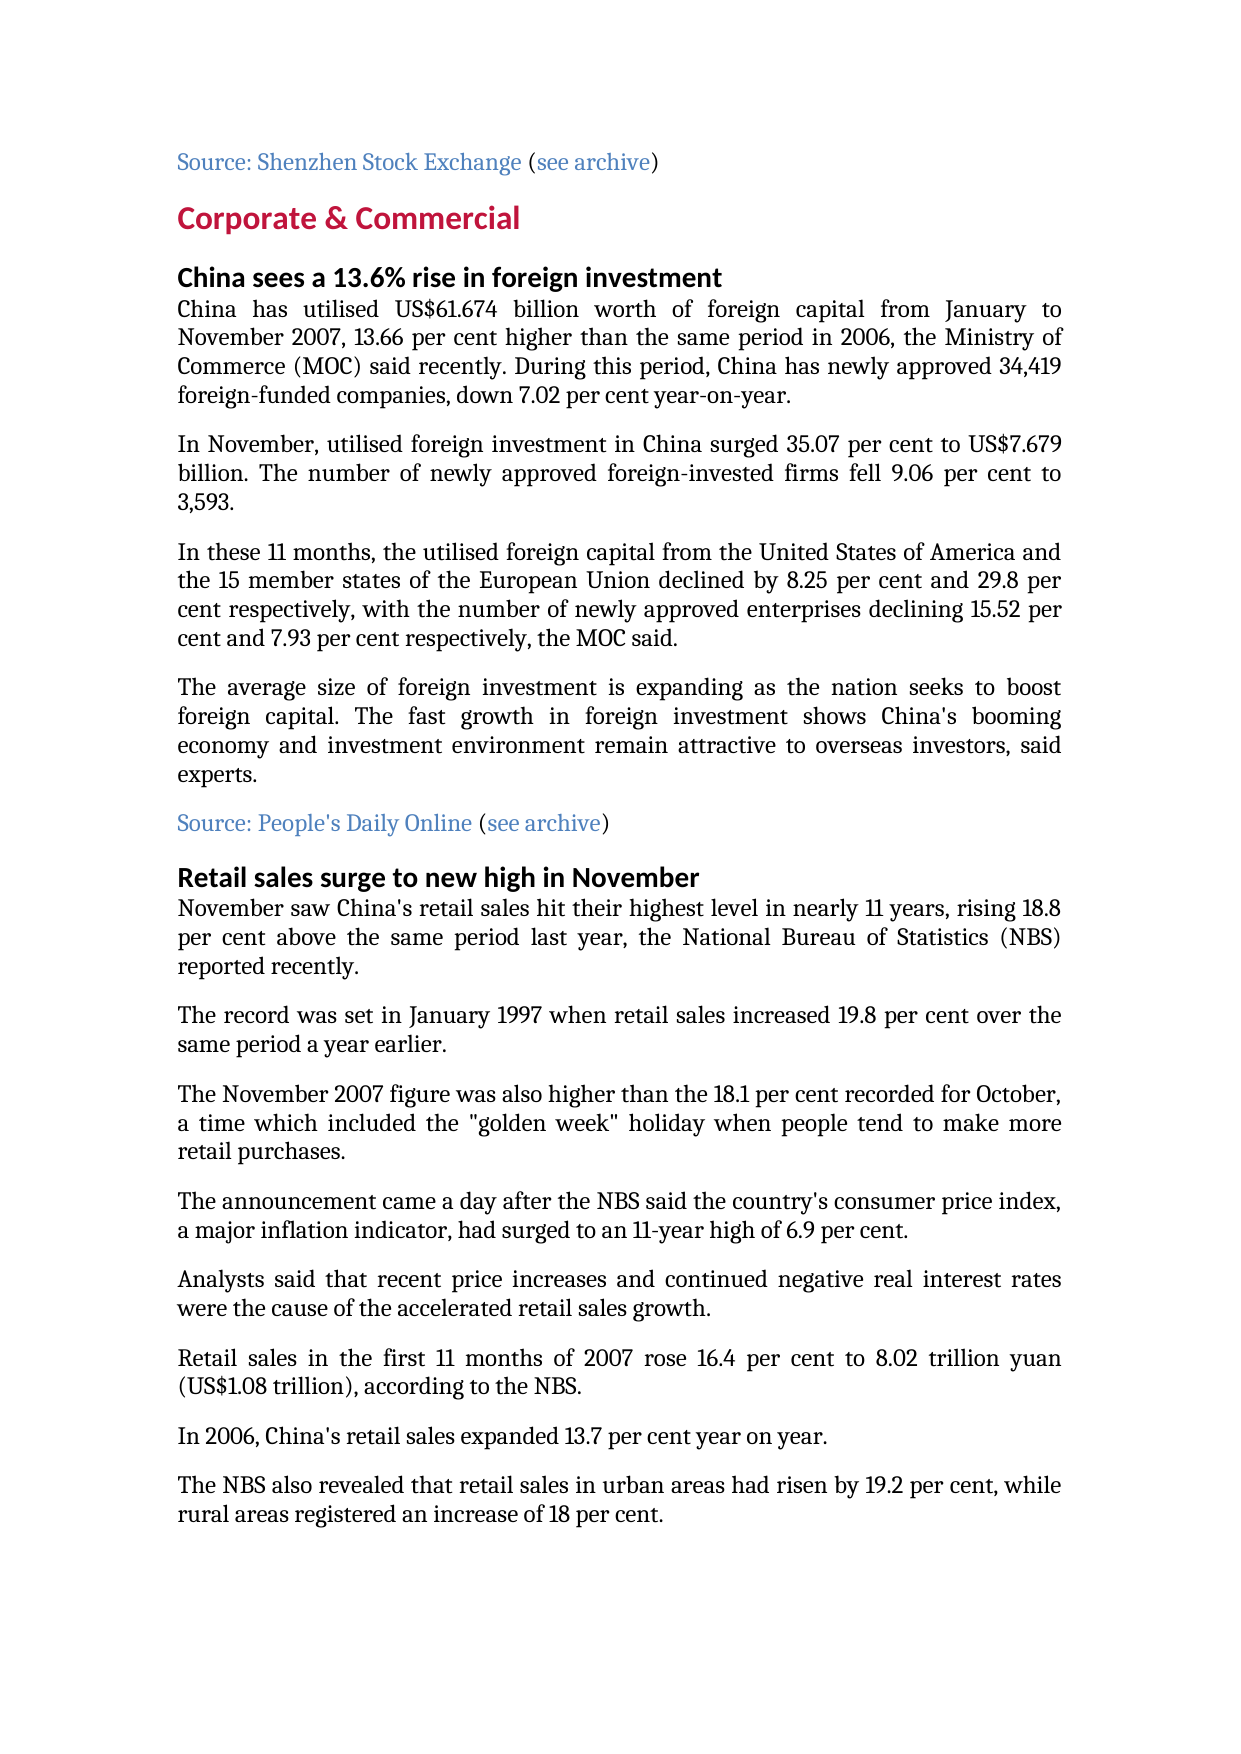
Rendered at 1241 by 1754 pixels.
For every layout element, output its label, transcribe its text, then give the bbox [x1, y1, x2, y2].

text The NBS also revealed that retail sales in urban areas had risen by 19.2 per cent, while rural areas registered an increase of 18 per cent. [177, 1471, 1063, 1529]
text Analysts said that recent price increases and continued negative real interest rates were the cause of the accelerated retail sales growth. [177, 1265, 1063, 1323]
text In 2006, China's retail sales expanded 13.7 per cent year on year. [177, 1422, 1063, 1451]
text In these 11 months, the utilised foreign capital from the United States of America and the 15 member states of the European Union declined by 8.25 per cent and 29.8 per cent respectively, with the number of newly approved enterprises declining 15.52 per cent and 7.93 per cent respectively, the MOC said. [177, 537, 1063, 652]
subtitle Corporate & Commercial [177, 197, 1063, 238]
text The average size of foreign investment is expanding as the nation seeks to boost foreign capital. The fast growth in foreign investment shows China's booming economy and investment environment remain attractive to overseas investors, said experts. [177, 673, 1063, 788]
text November saw China's retail sales hit their highest level in nearly 11 years, rising 18.8 per cent above the same period last year, the National Bureau of Statistics (NBS) reported recently. [177, 894, 1063, 981]
text Retail sales in the first 11 months of 2007 rose 16.4 per cent to 8.02 trillion yuan (US$1.08 trillion), according to the NBS. [177, 1343, 1063, 1401]
subtitle Retail sales surge to new high in November [177, 859, 1063, 894]
text In November, utilised foreign investment in China surged 35.07 per cent to US$7.679 billion. The number of newly approved foreign-invested firms fell 9.06 per cent to 3,593. [177, 430, 1063, 517]
text China has utilised US$61.674 billion worth of foreign capital from January to November 2007, 13.66 per cent higher than the same period in 2006, the Ministry of Commerce (MOC) said recently. During this period, China has newly approved 34,419 foreign-funded companies, down 7.02 per cent year-on-year. [177, 294, 1063, 409]
text The November 2007 figure was also higher than the 18.1 per cent recorded for October, a time which included the "golden week" holiday when people tend to make more retail purchases. [177, 1080, 1063, 1166]
text Source: Shenzhen Stock Exchange (see archive) [177, 148, 1063, 176]
subtitle China sees a 13.6% rise in foreign investment [177, 259, 1063, 294]
text The record was set in January 1997 when retail sales increased 19.8 per cent over the same period a year earlier. [177, 1001, 1063, 1059]
text The announcement came a day after the NBS said the country's consumer price index, a major inflation indicator, had surged to an 11-year high of 6.9 per cent. [177, 1187, 1063, 1244]
text Source: People's Daily Online (see archive) [177, 809, 1063, 838]
